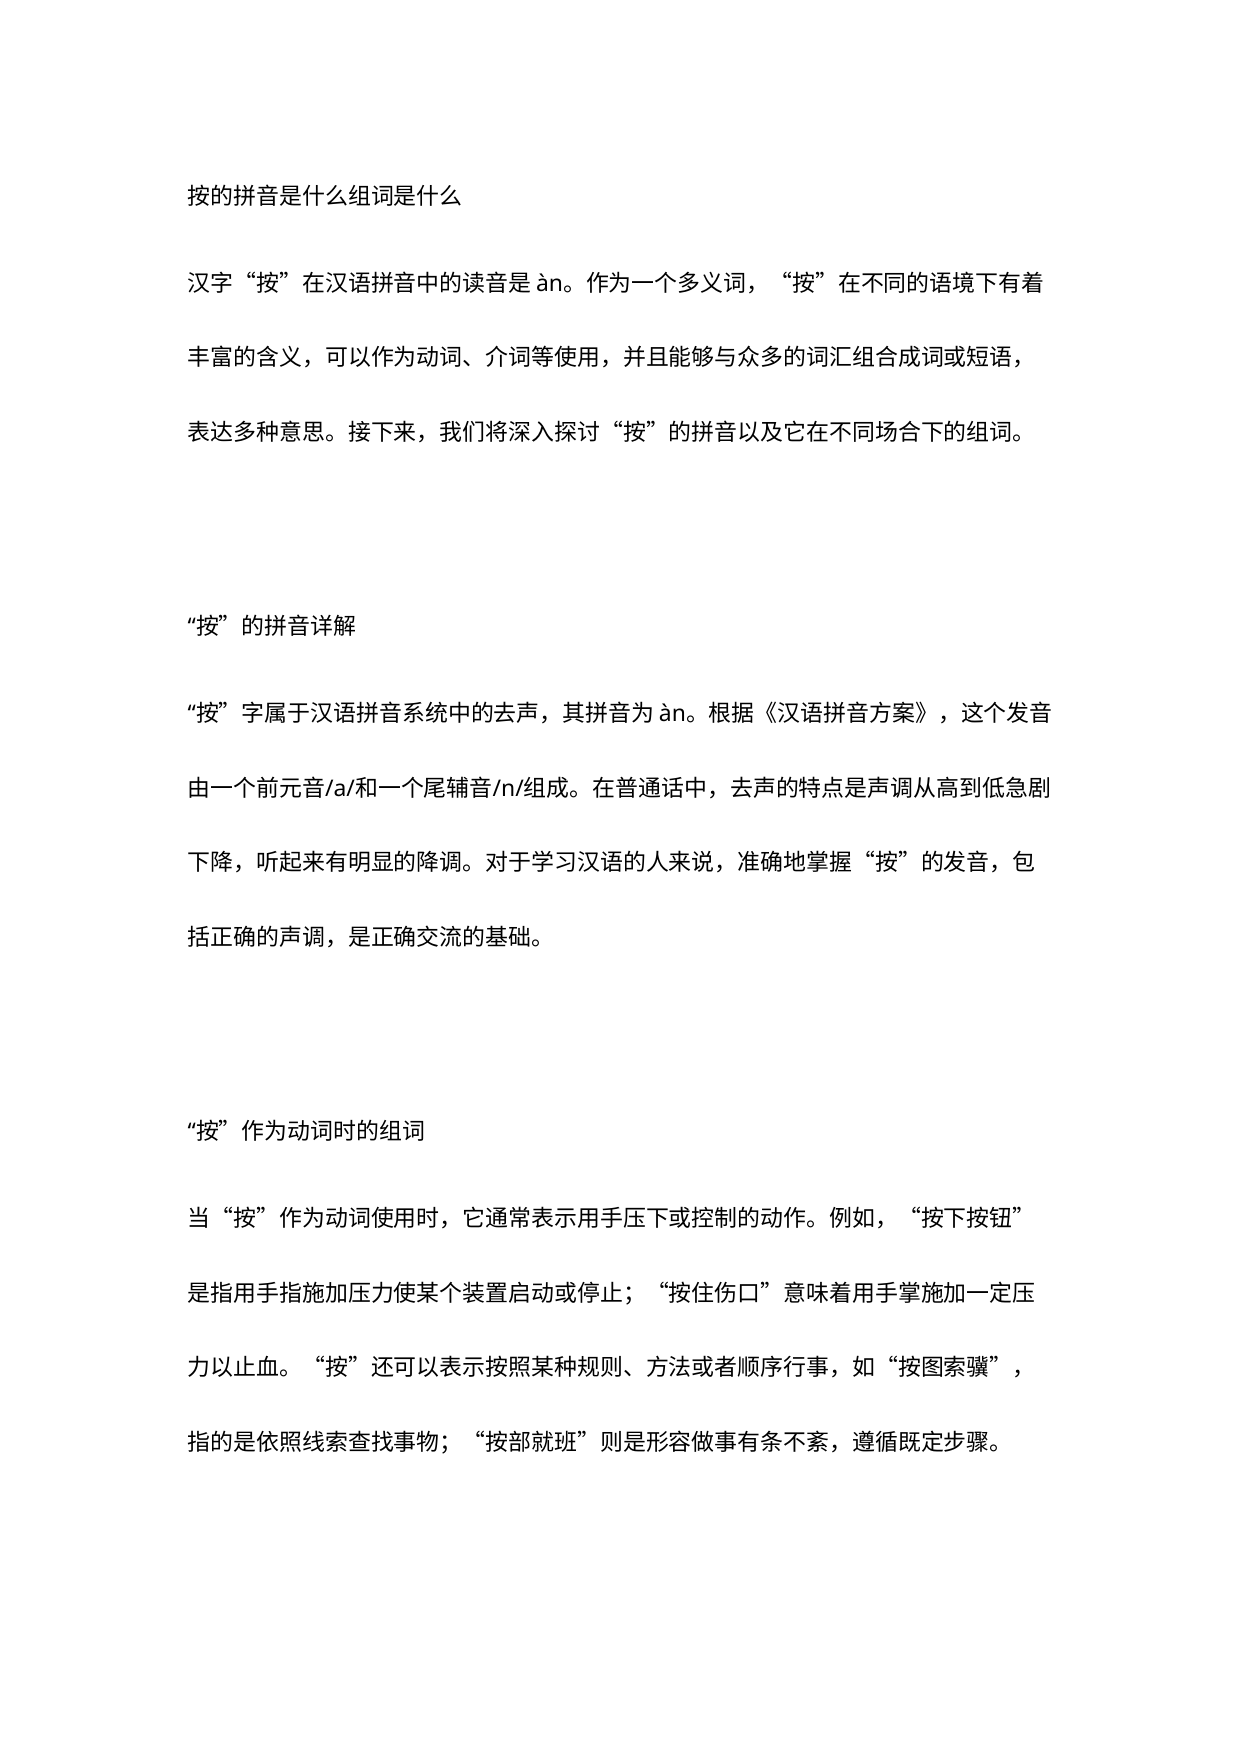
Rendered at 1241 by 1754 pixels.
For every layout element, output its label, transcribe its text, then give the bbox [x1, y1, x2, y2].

text “按”字属于汉语拼音系统中的去声，其拼音为àn。根据《汉语拼音方案》，这个发音由一个前元音/a/和一个尾辅音/n/组成。在普通话中，去声的特点是声调从高到低急剧下降，听起来有明显的降调。对于学习汉语的人来说，准确地掌握“按”的发音，包括正确的声调，是正确交流的基础。 [187, 679, 1053, 968]
text 按的拼音是什么组词是什么 [187, 162, 1053, 227]
text 汉字“按”在汉语拼音中的读音是àn。作为一个多义词，“按”在不同的语境下有着丰富的含义，可以作为动词、介词等使用，并且能够与众多的词汇组合成词或短语，表达多种意思。接下来，我们将深入探讨“按”的拼音以及它在不同场合下的组词。 [187, 248, 1053, 463]
text “按”作为动词时的组词 [187, 1097, 1053, 1162]
text “按”的拼音详解 [187, 592, 1053, 657]
text 当“按”作为动词使用时，它通常表示用手压下或控制的动作。例如，“按下按钮”是指用手指施加压力使某个装置启动或停止；“按住伤口”意味着用手掌施加一定压力以止血。“按”还可以表示按照某种规则、方法或者顺序行事，如“按图索骥”，指的是依照线索查找事物；“按部就班”则是形容做事有条不紊，遵循既定步骤。 [187, 1184, 1053, 1473]
